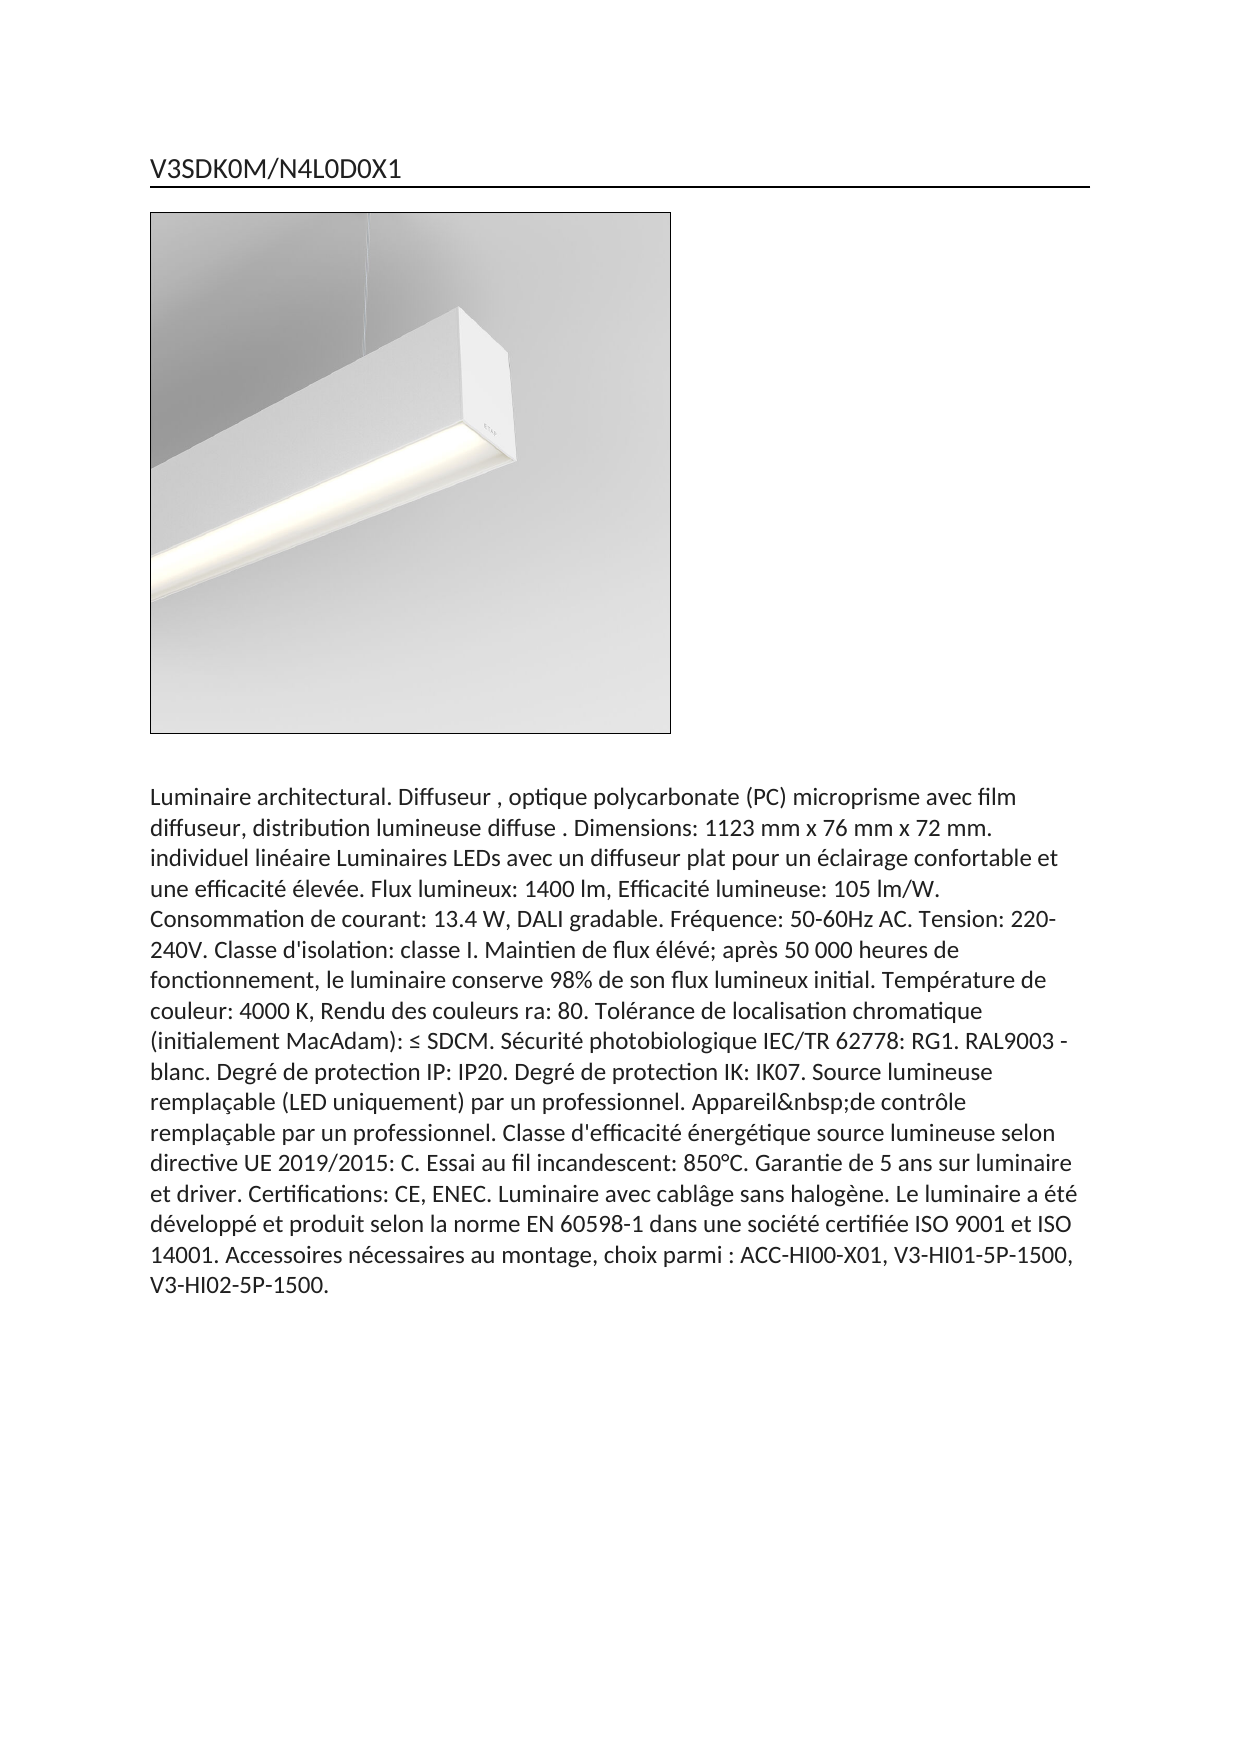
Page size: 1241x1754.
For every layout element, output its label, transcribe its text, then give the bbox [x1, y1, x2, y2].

text Luminaire architectural. Diffuseur , optique polycarbonate (PC) microprisme avec film diffuseur, distribution lumineuse diffuse . Dimensions: 1123 mm x 76 mm x 72 mm. individuel linéaire Luminaires LEDs avec un diffuseur plat pour un éclairage confortable et une efficacité élevée. Flux lumineux: 1400 lm, Efficacité lumineuse: 105 lm/W. Consommation de courant: 13.4 W, DALI gradable. Fréquence: 50-60Hz AC. Tension: 220-240V. Classe d'isolation: classe I. Maintien de flux élévé; après 50 000 heures de fonctionnement, le luminaire conserve 98% de son flux lumineux initial. Température de couleur: 4000 K, Rendu des couleurs ra: 80. Tolérance de localisation chromatique (initialement MacAdam): ≤ SDCM. Sécurité photobiologique IEC/TR 62778: RG1. RAL9003 - blanc. Degré de protection IP: IP20. Degré de protection IK: IK07. Source lumineuse remplaçable (LED uniquement) par un professionnel. Appareil&nbsp;de contrôle remplaçable par un professionnel. Classe d'efficacité énergétique source lumineuse selon directive UE 2019/2015: C. Essai au fil incandescent: 850°C. Garantie de 5 ans sur luminaire et driver. Certifications: CE, ENEC. Luminaire avec cablâge sans halogène. Le luminaire a été développé et produit selon la norme EN 60598-1 dans une société certifiée ISO 9001 et ISO 14001. Accessoires nécessaires au montage, choix parmi : ACC-HI00-X01, V3-HI01-5P-1500, V3-HI02-5P-1500. [150, 781, 1090, 1300]
picture [151, 213, 670, 733]
text V3SDK0M/N4L0D0X1 [150, 150, 1090, 186]
